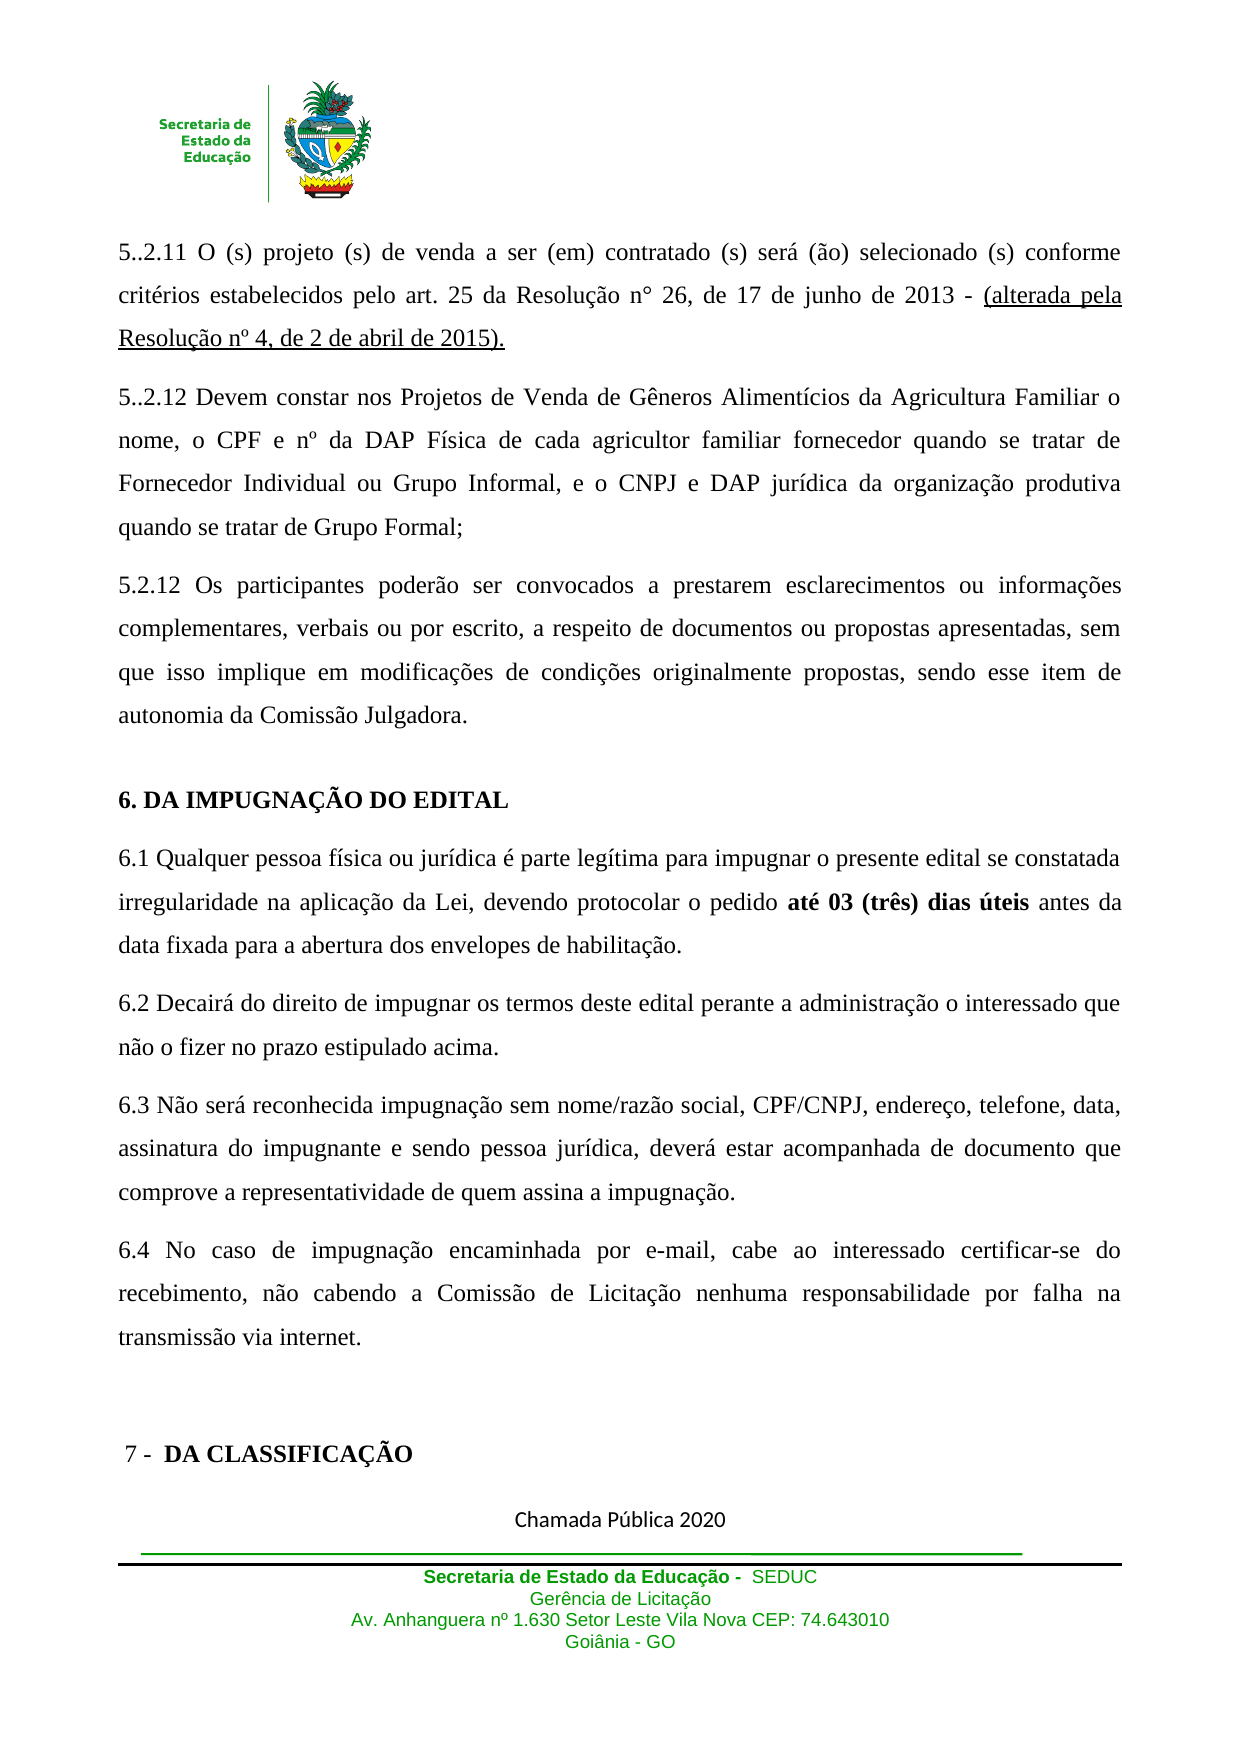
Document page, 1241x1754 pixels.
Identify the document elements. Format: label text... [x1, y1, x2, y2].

text 5..2.12 Devem constar nos Projetos de Venda de Gêneros Alimentícios da Agricultura Familiar o nome, o CPF e nº da DAP Física de cada agricultor familiar fornecedor quando se tratar de Fornecedor Individual ou Grupo Informal, e o CNPJ e DAP jurídica da organização produtiva quando se tratar de Grupo Formal; [118, 382, 1122, 540]
text 6. DA IMPUGNAÇÃO DO EDITAL [118, 785, 1122, 813]
text 6.4 No caso de impugnação encaminhada por e-mail, cabe ao interessado certificar-se do recebimento, não cabendo a Comissão de Licitação nenhuma responsabilidade por falha na transmissão via internet. [118, 1235, 1122, 1350]
text 5..2.11 O (s) projeto (s) de venda a ser (em) contratado (s) será (ão) selecionado (s) conforme critérios estabelecidos pelo art. 25 da Resolução n° 26, de 17 de junho de 2013 - (alterada pela Resolução nº 4, de 2 de abril de 2015). [118, 237, 1122, 352]
text 6.3 Não será reconhecida impugnação sem nome/razão social, CPF/CNPJ, endereço, telefone, data, assinatura do impugnante e sendo pessoa jurídica, deverá estar acompanhada de documento que comprove a representatividade de quem assina a impugnação. [118, 1090, 1122, 1205]
picture [118, 73, 412, 210]
text 7 - DA CLASSIFICAÇÃO [118, 1439, 1122, 1468]
text 6.1 Qualquer pessoa física ou jurídica é parte legítima para impugnar o presente edital se constatada irregularidade na aplicação da Lei, devendo protocolar o pedido até 03 (três) dias úteis antes da data fixada para a abertura dos envelopes de habilitação. [118, 843, 1122, 958]
text 5.2.12 Os participantes poderão ser convocados a prestarem esclarecimentos ou informações complementares, verbais ou por escrito, a respeito de documentos ou propostas apresentadas, sem que isso implique em modificações de condições originalmente propostas, sendo esse item de autonomia da Comissão Julgadora. [118, 570, 1122, 728]
text 6.2 Decairá do direito de impugnar os termos deste edital perante a administração o interessado que não o fizer no prazo estipulado acima. [118, 988, 1122, 1060]
